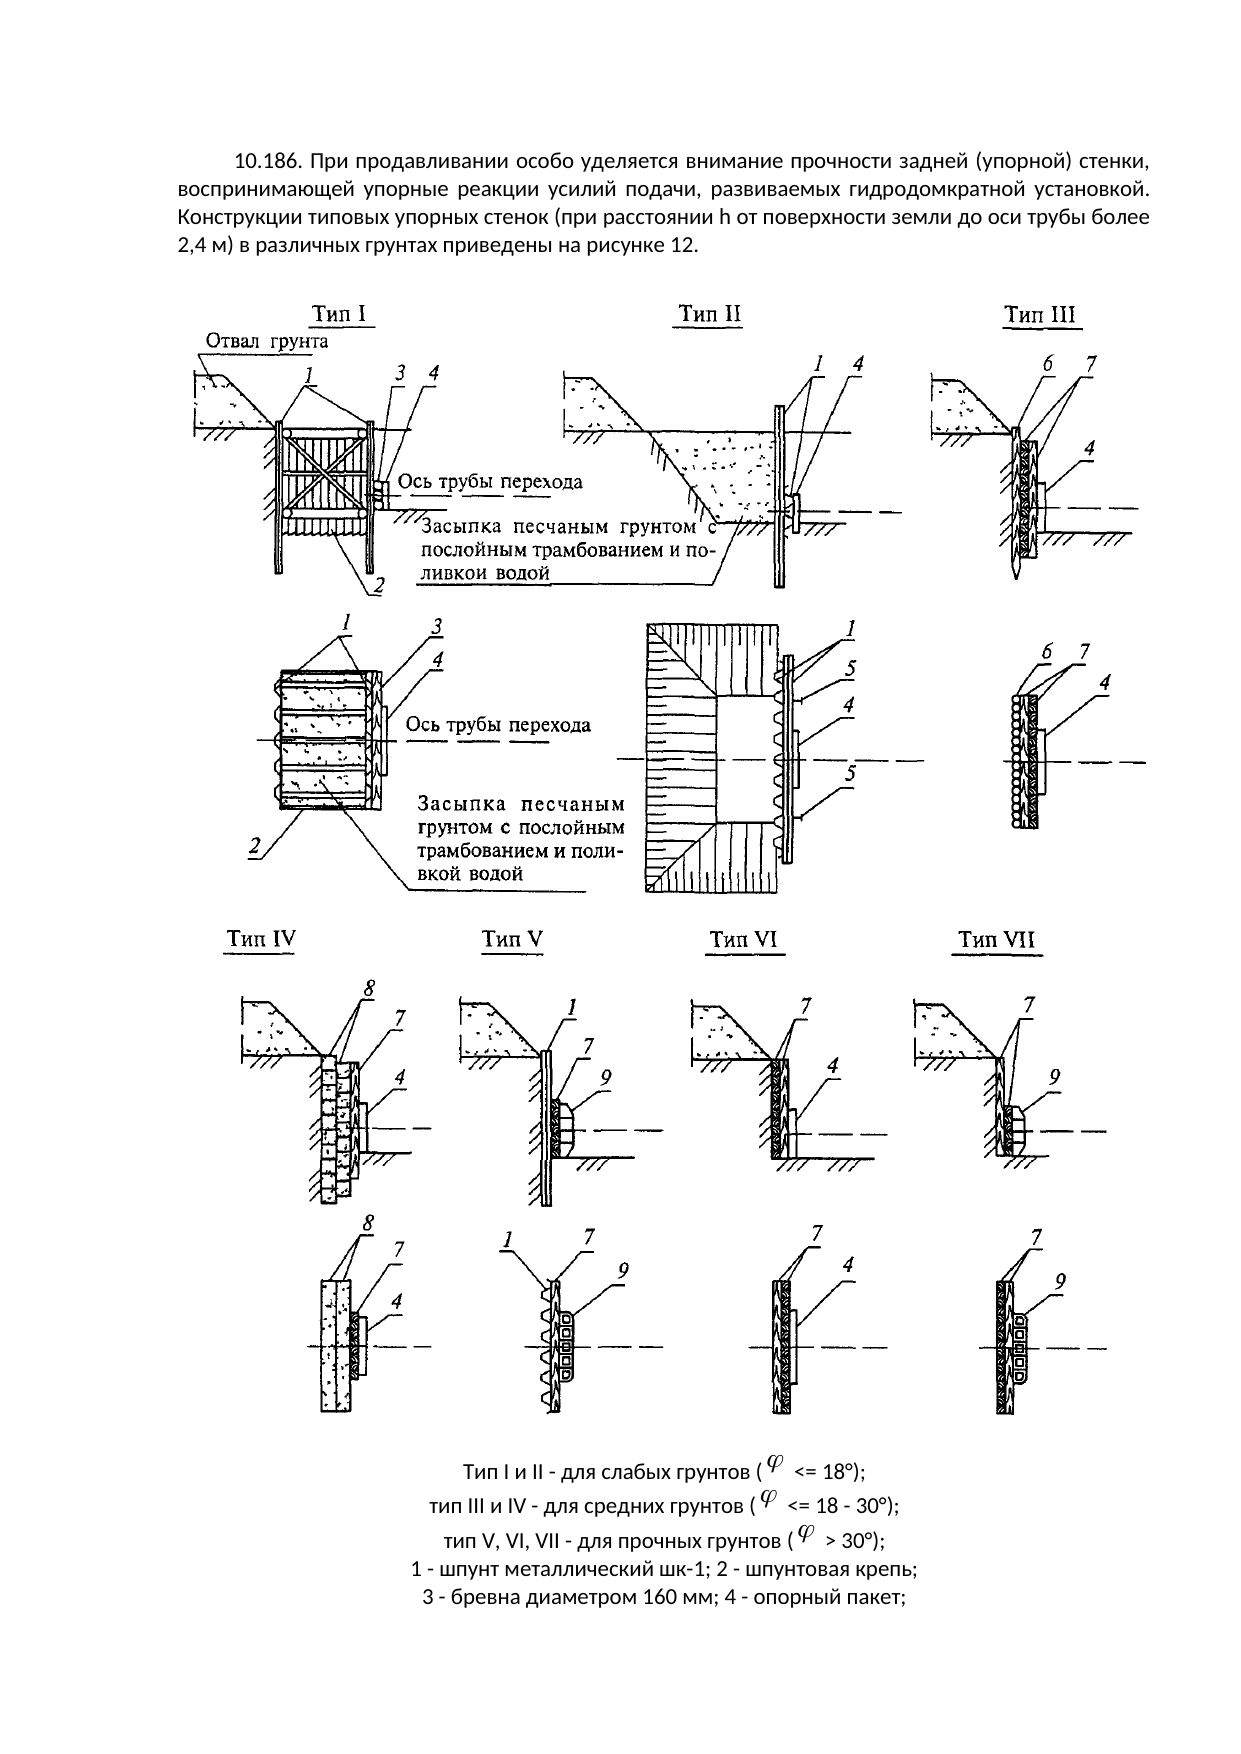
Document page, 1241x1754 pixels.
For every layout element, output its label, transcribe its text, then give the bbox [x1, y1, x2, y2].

text 10.186. При продавливании особо уделяется внимание прочности задней (упорной) стенки, воспринимающей упорные реакции усилий подачи, развиваемых гидродомкратной установкой. Конструкции типовых упорных стенок (при расстоянии h от поверхности земли до оси трубы более 2,4 м) в различных грунтах приведены на рисунке 12. [177, 146, 1152, 258]
text 1 - шпунт металлический шк-1; 2 - шпунтовая крепь; [177, 1554, 1152, 1582]
picture [178, 286, 1151, 1422]
text 3 - бревна диаметром 160 мм; 4 - опорный пакет; [177, 1582, 1152, 1610]
text тип V, VI, VII - для прочных грунтов ( > 30°); [177, 1519, 1152, 1554]
text Тип I и II - для слабых грунтов ( <= 18°); [177, 1450, 1152, 1485]
text тип III и IV - для средних грунтов ( <= 18 - 30°); [177, 1485, 1152, 1519]
